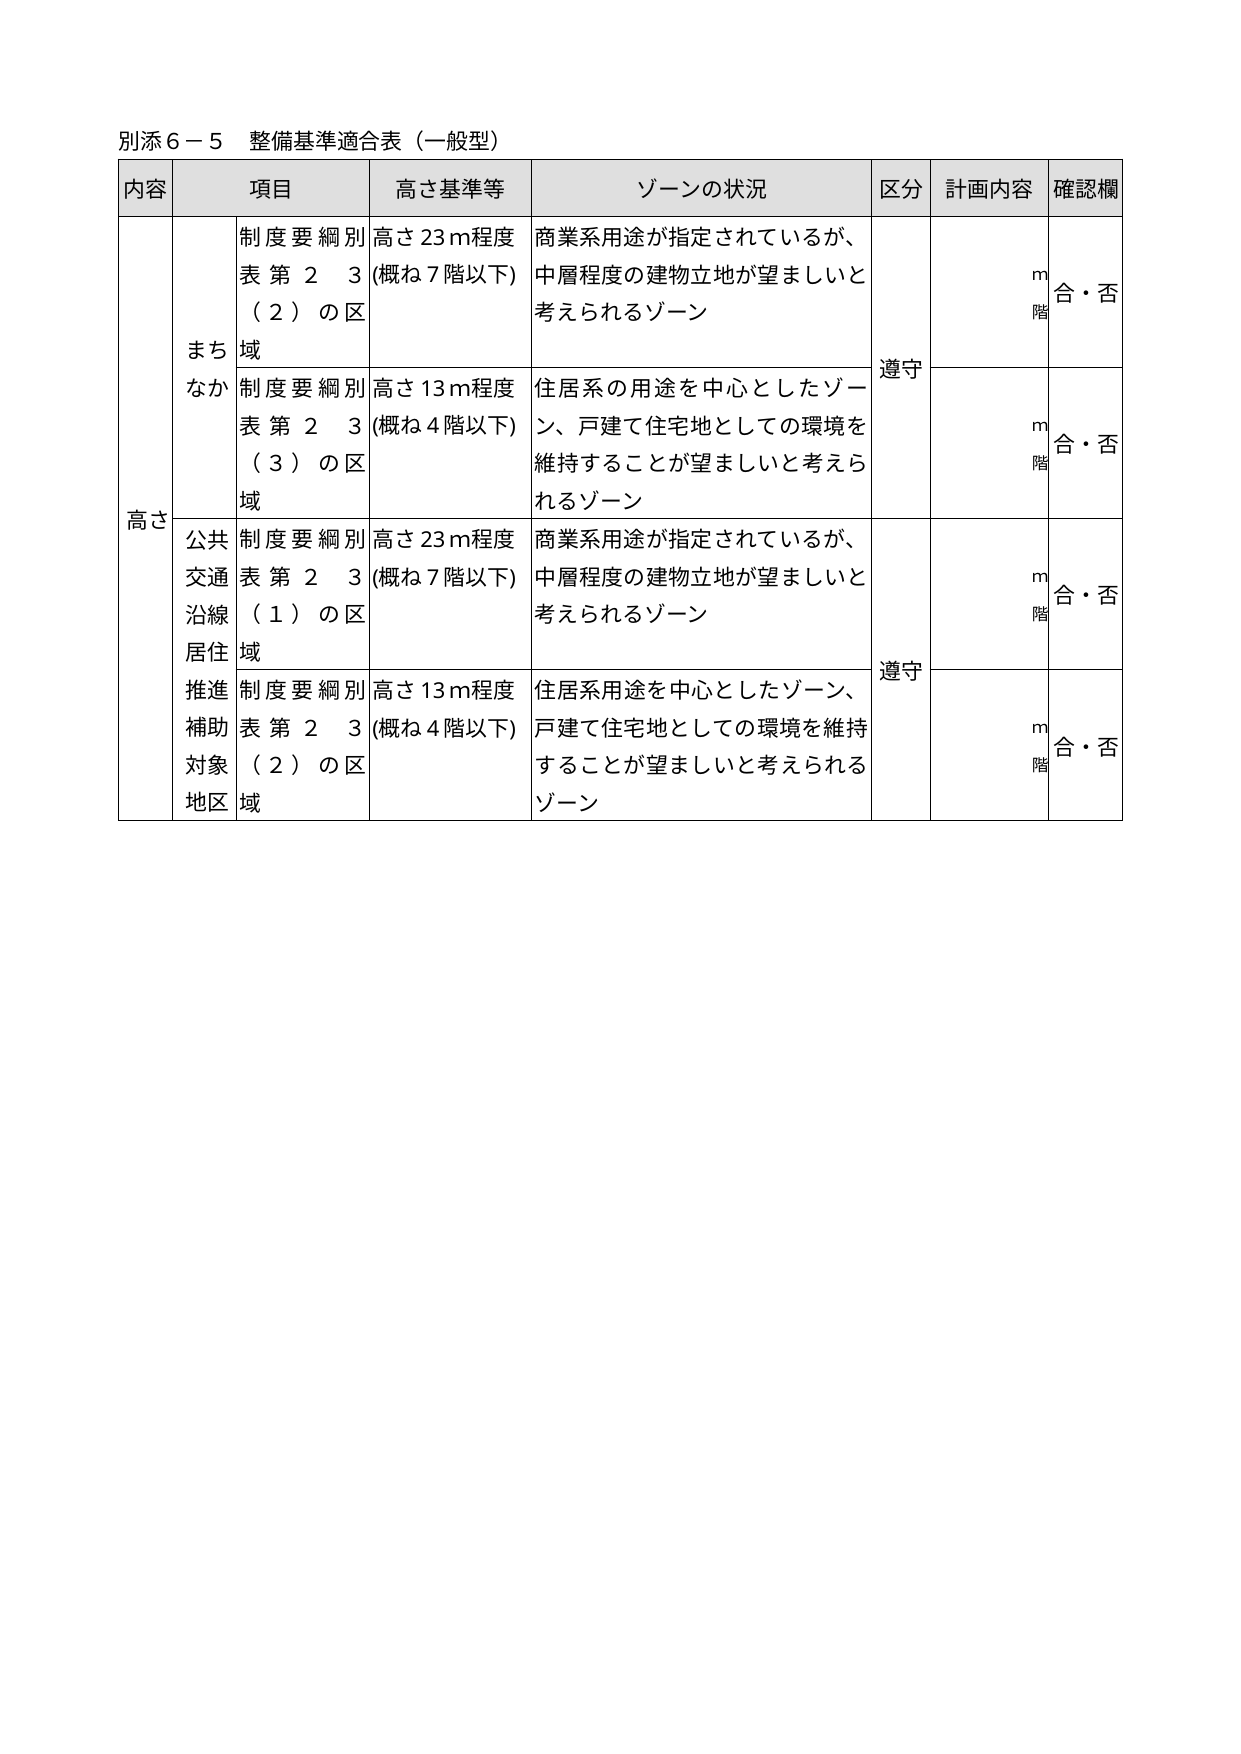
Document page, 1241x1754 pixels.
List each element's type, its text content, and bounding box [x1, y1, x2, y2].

table_header 内容 [119, 160, 172, 216]
table_cell 合・否 [1049, 670, 1122, 820]
table_header 確認欄 [1049, 160, 1122, 216]
table_cell 住居系用途を中心としたゾーン、戸建て住宅地としての環境を維持することが望ましいと考えられるゾーン [532, 670, 871, 820]
table_cell 制度要綱別表第２ ３（２）の区域 [237, 217, 369, 367]
table_header 区分 [872, 160, 930, 216]
table_cell 商業系用途が指定されているが、中層程度の建物立地が望ましいと考えられるゾーン [532, 519, 871, 669]
table_header ゾーンの状況 [532, 160, 871, 216]
table_cell 高さ13ｍ程度 (概ね4階以下) [370, 670, 531, 820]
table_cell 合・否 [1049, 368, 1122, 518]
table_cell 高さ [119, 217, 172, 820]
table_header 計画内容 [931, 160, 1048, 216]
table_cell 制度要綱別表第２ ３（１）の区域 [237, 519, 369, 669]
table_cell 公共交通沿線居住推進補助対象地区 [173, 519, 236, 820]
table_cell 制度要綱別表第２ ３（３）の区域 [237, 368, 369, 518]
table_cell 制度要綱別表第２ ３（２）の区域 [237, 670, 369, 820]
table_cell 遵守 [872, 519, 930, 820]
table_cell ｍ 階 [931, 670, 1048, 820]
table_cell ｍ 階 [931, 368, 1048, 518]
table_cell 遵守 [872, 217, 930, 518]
table_cell 高さ13ｍ程度 (概ね4階以下) [370, 368, 531, 518]
text 別添６－５ 整備基準適合表（一般型） [118, 121, 1122, 158]
table_cell ｍ 階 [931, 217, 1048, 367]
table_cell 高さ23ｍ程度 (概ね7階以下) [370, 217, 531, 367]
table_header 高さ基準等 [370, 160, 531, 216]
table_cell まちなか [173, 217, 236, 518]
table_cell 住居系の用途を中心としたゾーン、戸建て住宅地としての環境を維持することが望ましいと考えられるゾーン [532, 368, 871, 518]
table_cell 合・否 [1049, 217, 1122, 367]
table_cell ｍ 階 [931, 519, 1048, 669]
table_cell 商業系用途が指定されているが、中層程度の建物立地が望ましいと考えられるゾーン [532, 217, 871, 367]
table_header 項目 [173, 160, 369, 216]
table_cell 合・否 [1049, 519, 1122, 669]
table_cell 高さ23ｍ程度 (概ね7階以下) [370, 519, 531, 669]
